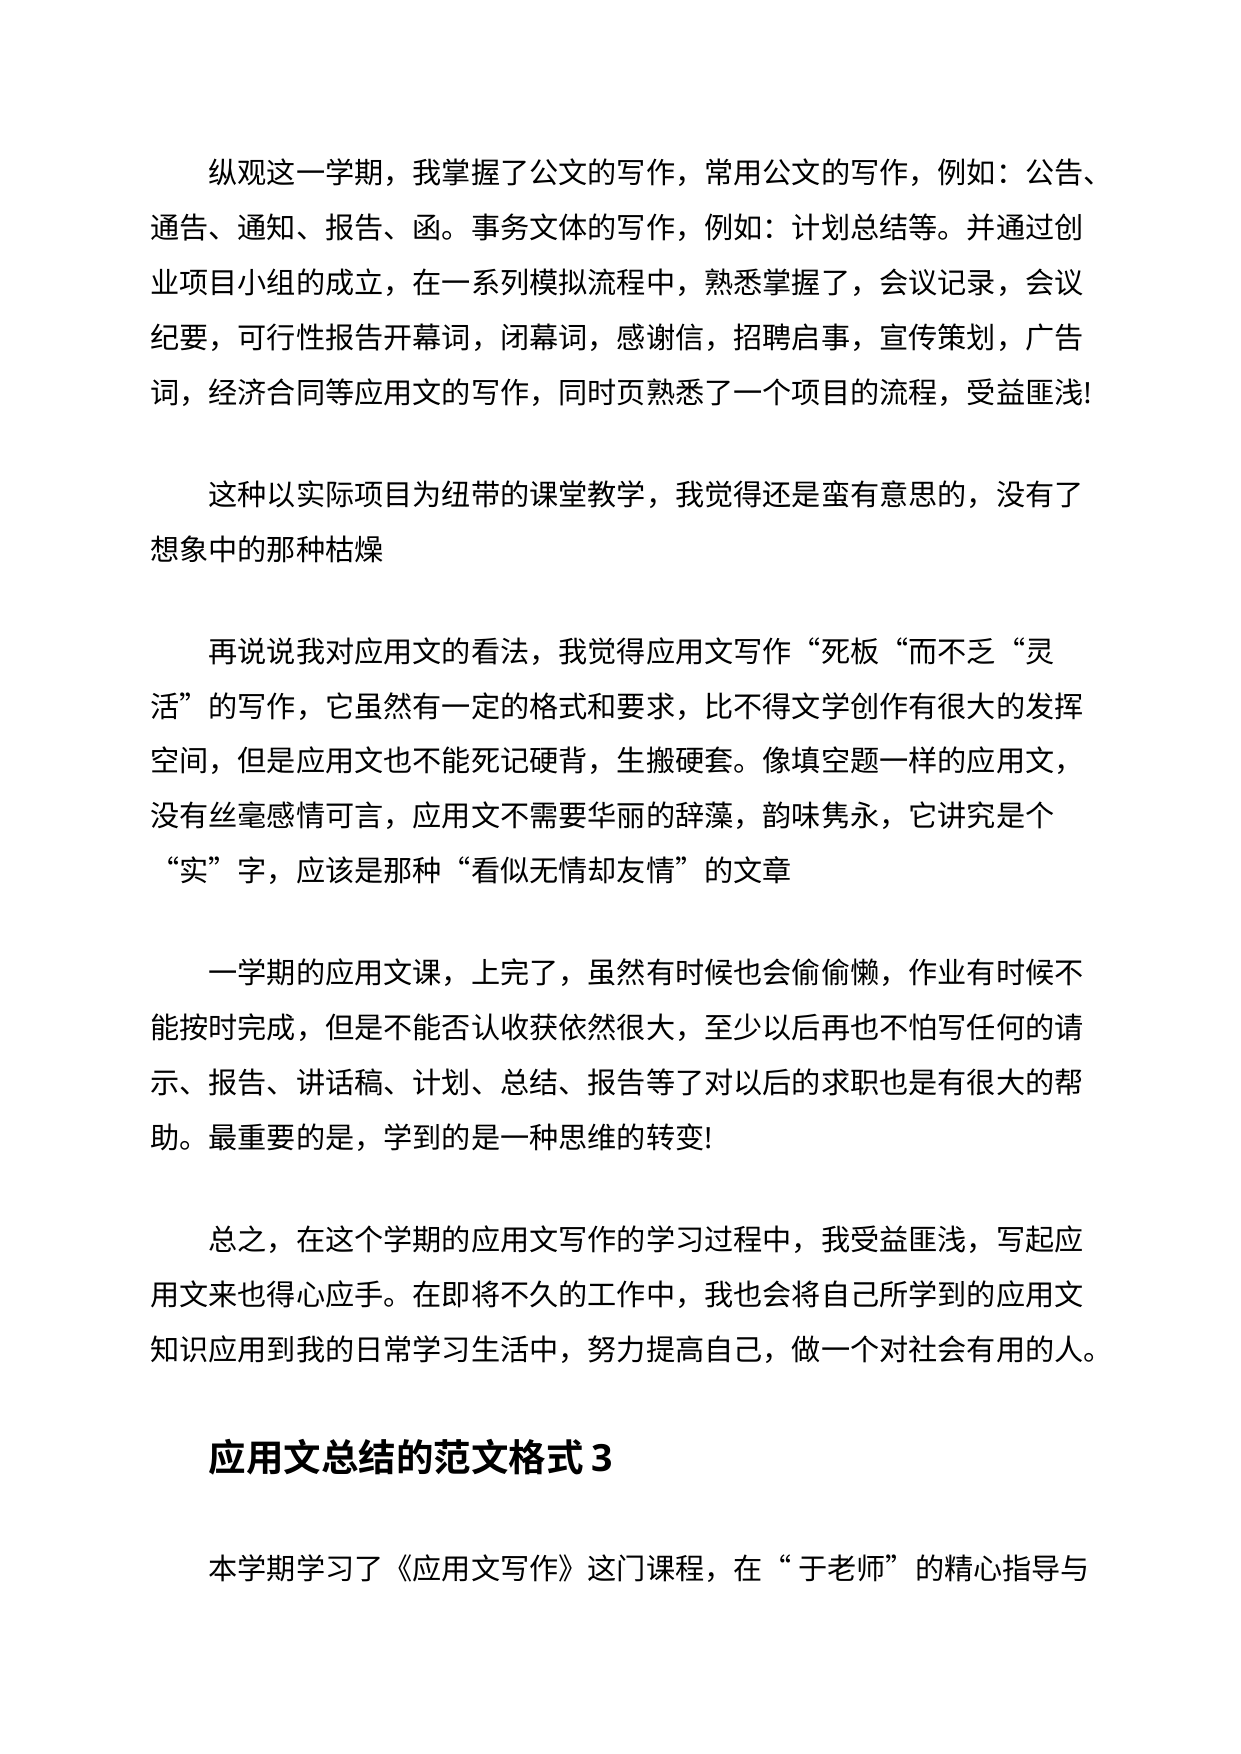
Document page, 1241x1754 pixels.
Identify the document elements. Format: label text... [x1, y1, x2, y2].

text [150, 1545, 1090, 1588]
text 这种以实际项目为纽带的课堂教学，我觉得还是蛮有意思的，没有了想象中的那种枯燥 [150, 472, 1090, 569]
text 总之，在这个学期的应用文写作的学习过程中，我受益匪浅，写起应用文来也得心应手。在即将不久的工作中，我也会将自己所学到的应用文知识应用到我的日常学习生活中，努力提高自己，做一个对社会有用的人。 [150, 1216, 1090, 1368]
text 再说说我对应用文的看法，我觉得应用文写作“死板“而不乏“灵活”的写作，它虽然有一定的格式和要求，比不得文学创作有很大的发挥空间，但是应用文也不能死记硬背，生搬硬套。像填空题一样的应用文，没有丝毫感情可言，应用文不需要华丽的辞藻，韵味隽永，它讲究是个“实”字，应该是那种“看似无情却友情”的文章 [150, 628, 1090, 890]
text 应用文总结的范文格式3 [150, 1428, 1090, 1482]
text 纵观这一学期，我掌握了公文的写作，常用公文的写作，例如：公告、通告、通知、报告、函。事务文体的写作，例如：计划总结等。并通过创业项目小组的成立，在一系列模拟流程中，熟悉掌握了，会议记录，会议纪要，可行性报告开幕词，闭幕词，感谢信，招聘启事，宣传策划，广告词，经济合同等应用文的写作，同时页熟悉了一个项目的流程，受益匪浅! [150, 150, 1090, 412]
text 一学期的应用文课，上完了，虽然有时候也会偷偷懒，作业有时候不能按时完成，但是不能否认收获依然很大，至少以后再也不怕写任何的请示、报告、讲话稿、计划、总结、报告等了对以后的求职也是有很大的帮助。最重要的是，学到的是一种思维的转变! [150, 949, 1090, 1157]
